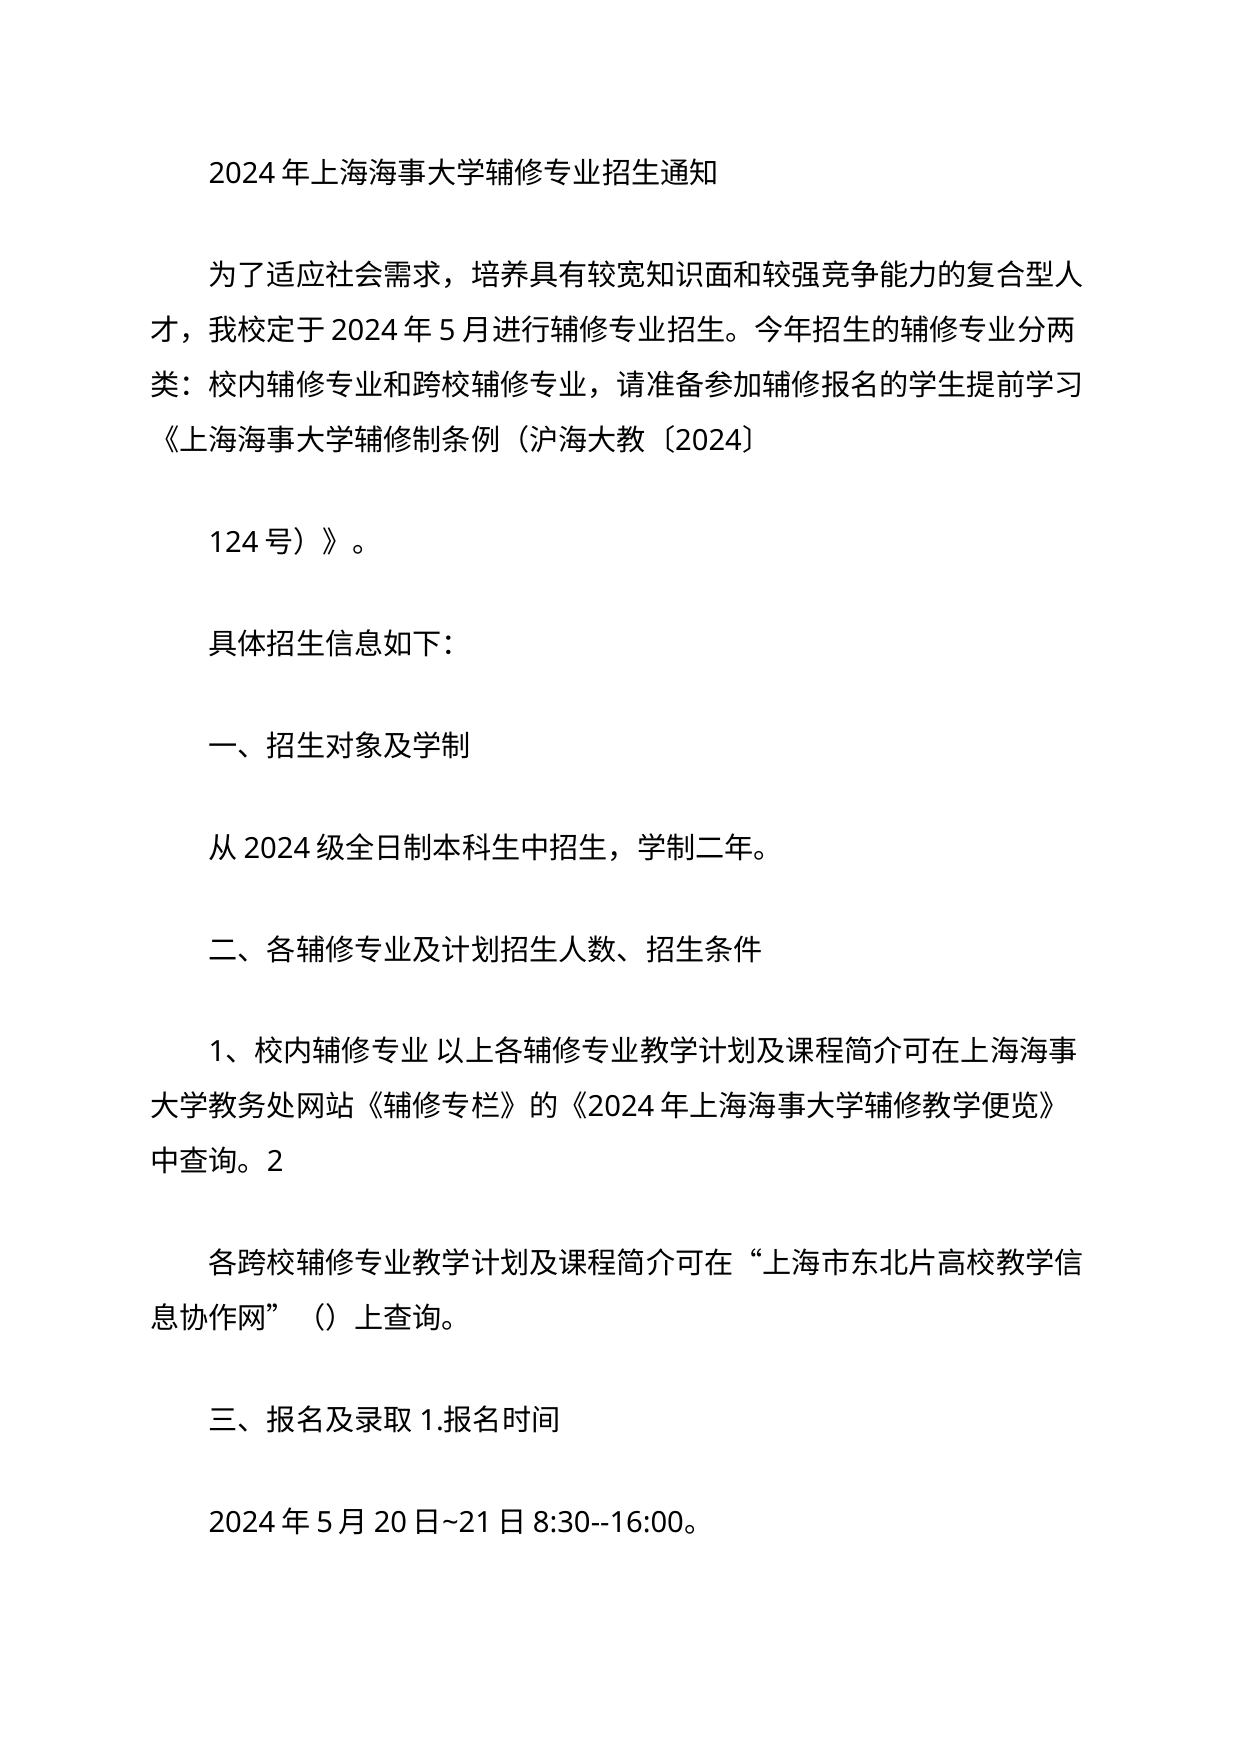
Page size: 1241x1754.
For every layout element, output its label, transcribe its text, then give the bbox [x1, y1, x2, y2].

text 三、报名及录取 1.报名时间 [150, 1397, 1090, 1439]
text 124号）》。 [150, 519, 1090, 561]
text 具体招生信息如下： [150, 621, 1090, 663]
text 2024年上海海事大学辅修专业招生通知 [150, 150, 1090, 192]
text 各跨校辅修专业教学计划及课程简介可在“上海市东北片高校教学信息协作网”（）上查询。 [150, 1240, 1090, 1337]
text 从2024级全日制本科生中招生，学制二年。 [150, 824, 1090, 867]
text 为了适应社会需求，培养具有较宽知识面和较强竞争能力的复合型人才，我校定于2024年5 月进行辅修专业招生。今年招生的辅修专业分两类：校内辅修专业和跨校辅修专业，请准备参加辅修报名的学生提前学习《上海海事大学辅修制条例（沪海大教〔2024〕 [150, 252, 1090, 459]
text 1、校内辅修专业 以上各辅修专业教学计划及课程简介可在上海海事大学教务处网站《辅修专栏》的《2024年上海海事大学辅修教学便览》中查询。2 [150, 1028, 1090, 1180]
text 二、各辅修专业及计划招生人数、招生条件 [150, 926, 1090, 968]
text 2024年5月20日~21日8:30--16:00。 [150, 1499, 1090, 1541]
text 一、招生对象及学制 [150, 722, 1090, 765]
